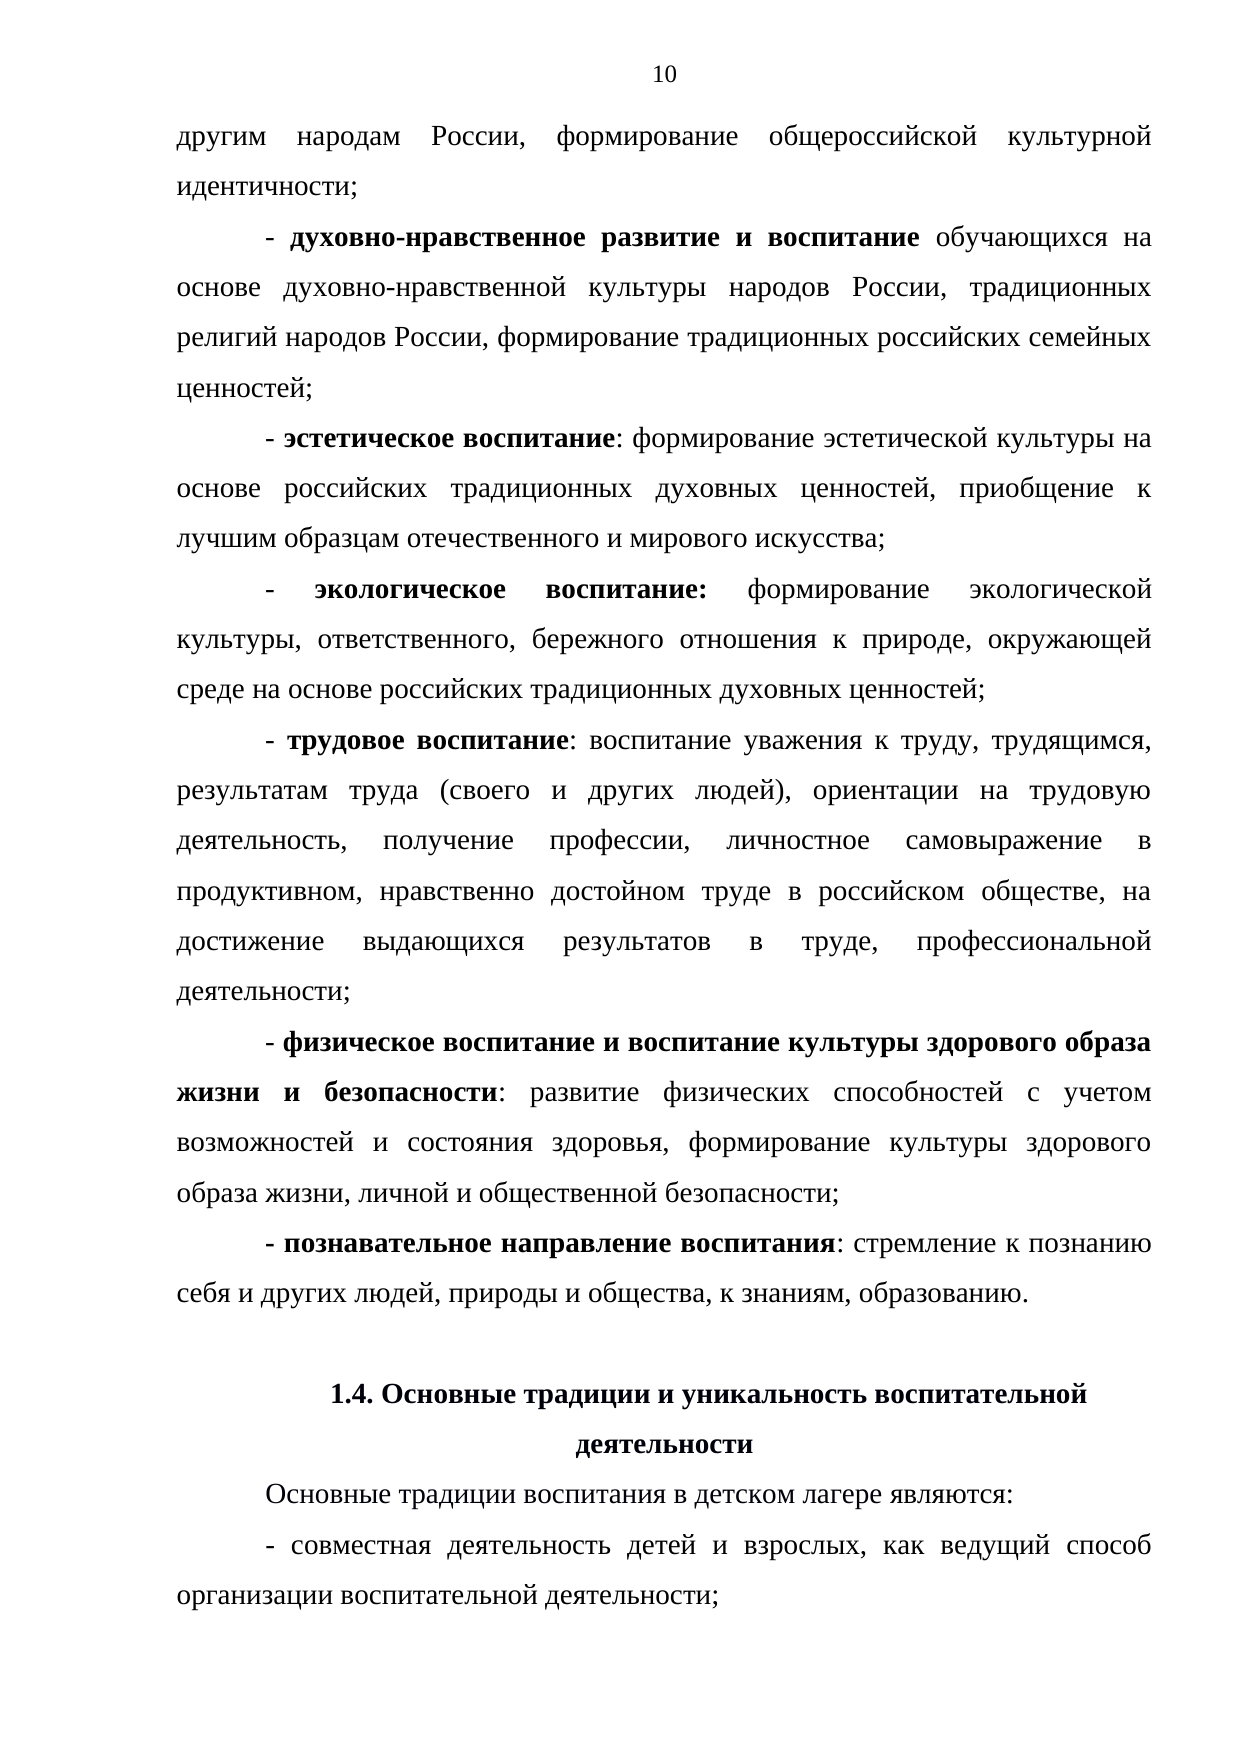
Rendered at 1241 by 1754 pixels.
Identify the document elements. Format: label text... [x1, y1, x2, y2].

text - эстетическое воспитание: формирование эстетической культуры на основе российских традиционных духовных ценностей, приобщение к лучшим образцам отечественного и мирового искусства; [176, 420, 1152, 554]
text - познавательное направление воспитания: стремление к познанию себя и других людей, природы и общества, к знаниям, образованию. [176, 1225, 1152, 1309]
text Основные традиции воспитания в детском лагере являются: [176, 1477, 1152, 1510]
text 1.4. Основные традиции и уникальность воспитательной деятельности [176, 1376, 1152, 1460]
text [176, 118, 1152, 202]
text - совместная деятельность детей и взрослых, как ведущий способ организации воспитательной деятельности; [176, 1527, 1152, 1611]
text - духовно-нравственное развитие и воспитание обучающихся на основе духовно-нравственной культуры народов России, традиционных религий народов России, формирование традиционных российских семейных ценностей; [176, 219, 1152, 403]
text - трудовое воспитание: воспитание уважения к труду, трудящимся, результатам труда (своего и других людей), ориентации на трудовую деятельность, получение профессии, личностное самовыражение в продуктивном, нравственно достойном труде в российском обществе, на достижение выдающихся результатов в труде, профессиональной деятельности; [176, 722, 1152, 1007]
text - физическое воспитание и воспитание культуры здорового образа жизни и безопасности: развитие физических способностей с учетом возможностей и состояния здоровья, формирование культуры здорового образа жизни, личной и общественной безопасности; [176, 1024, 1152, 1208]
text - экологическое воспитание: формирование экологической культуры, ответственного, бережного отношения к природе, окружающей среде на основе российских традиционных духовных ценностей; [176, 571, 1152, 705]
